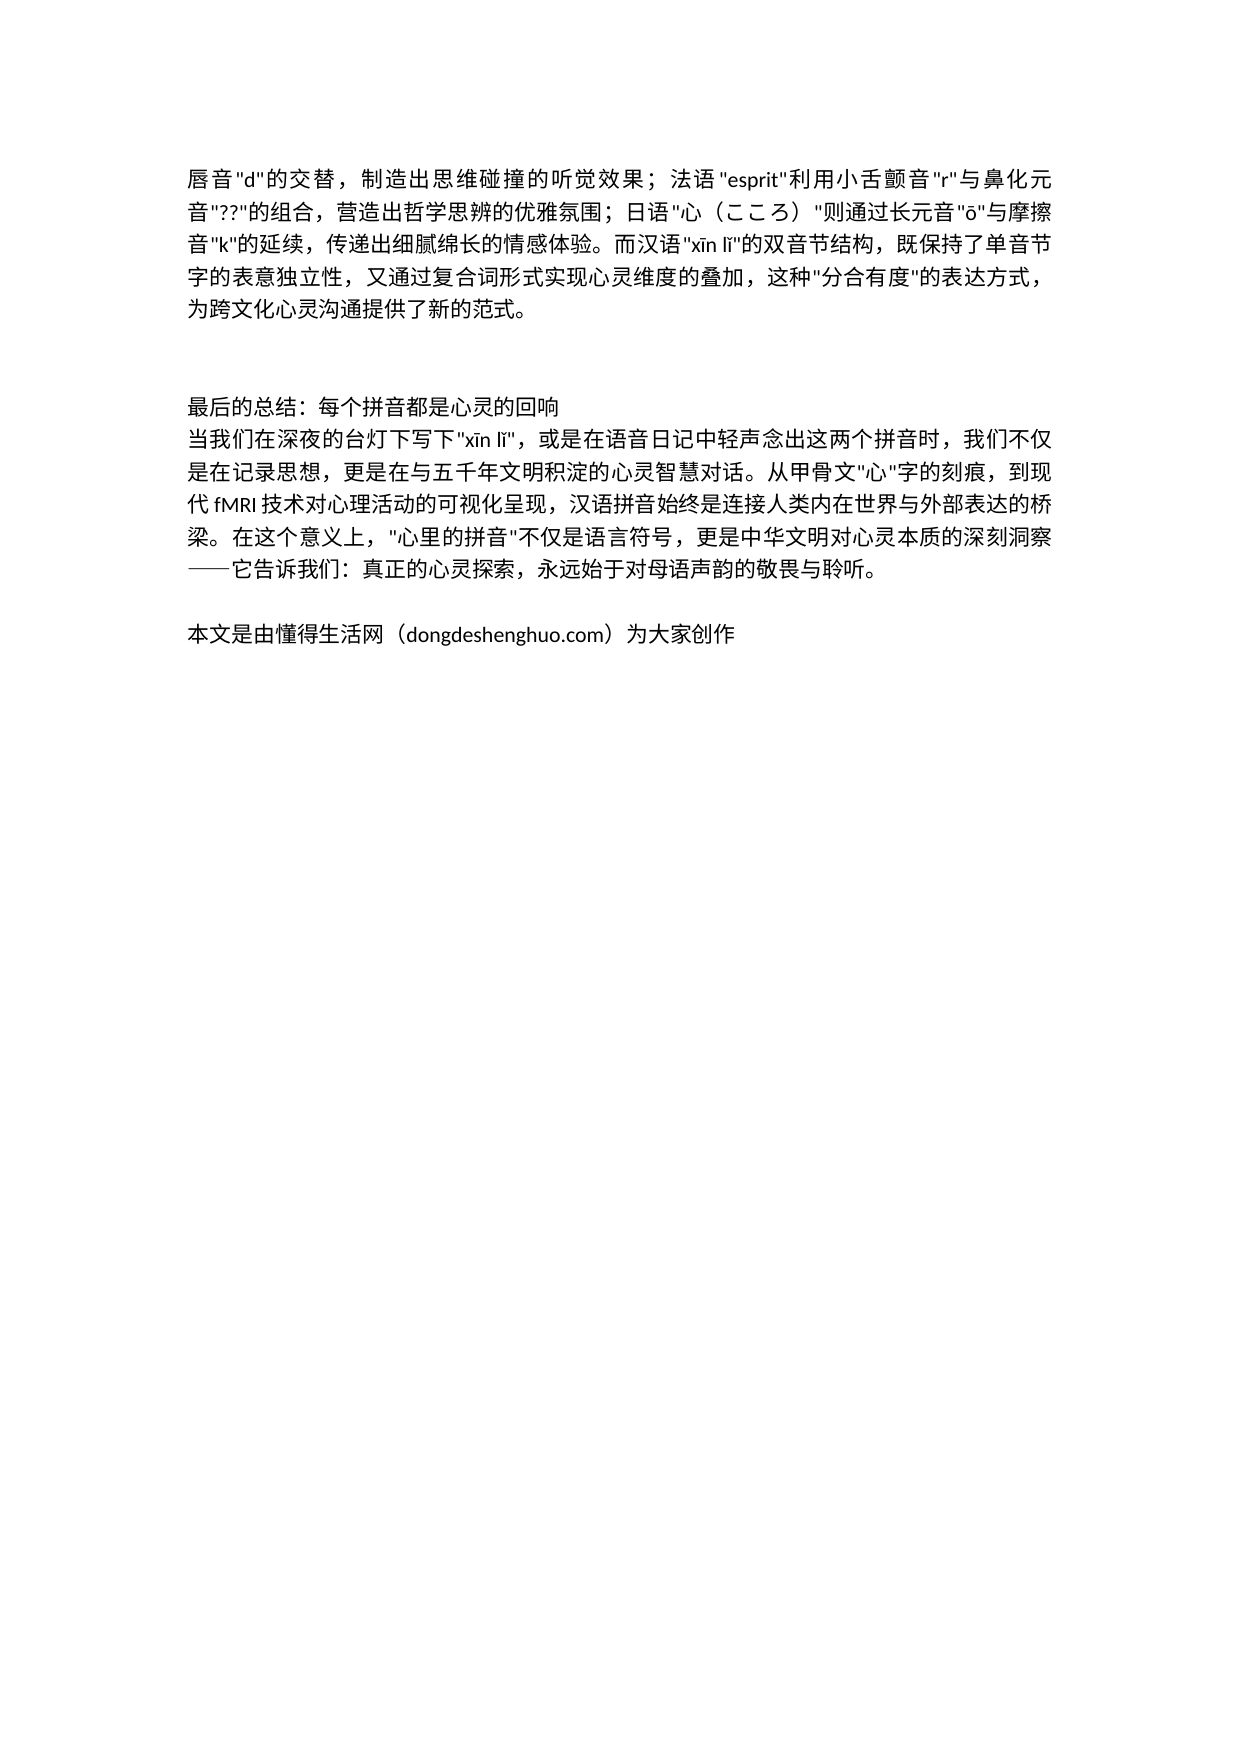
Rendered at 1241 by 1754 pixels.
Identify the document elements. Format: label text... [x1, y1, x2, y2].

text 当我们在深夜的台灯下写下"xīn lǐ"，或是在语音日记中轻声念出这两个拼音时，我们不仅是在记录思想，更是在与五千年文明积淀的心灵智慧对话。从甲骨文"心"字的刻痕，到现代fMRI技术对心理活动的可视化呈现，汉语拼音始终是连接人类内在世界与外部表达的桥梁。在这个意义上，"心里的拼音"不仅是语言符号，更是中华文明对心灵本质的深刻洞察——它告诉我们：真正的心灵探索，永远始于对母语声韵的敬畏与聆听。 [187, 422, 1053, 584]
text 本文是由懂得生活网（dongdeshenghuo.com）为大家创作 [187, 617, 1053, 649]
text 最后的总结：每个拼音都是心灵的回响 [187, 389, 1053, 422]
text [187, 162, 1053, 324]
